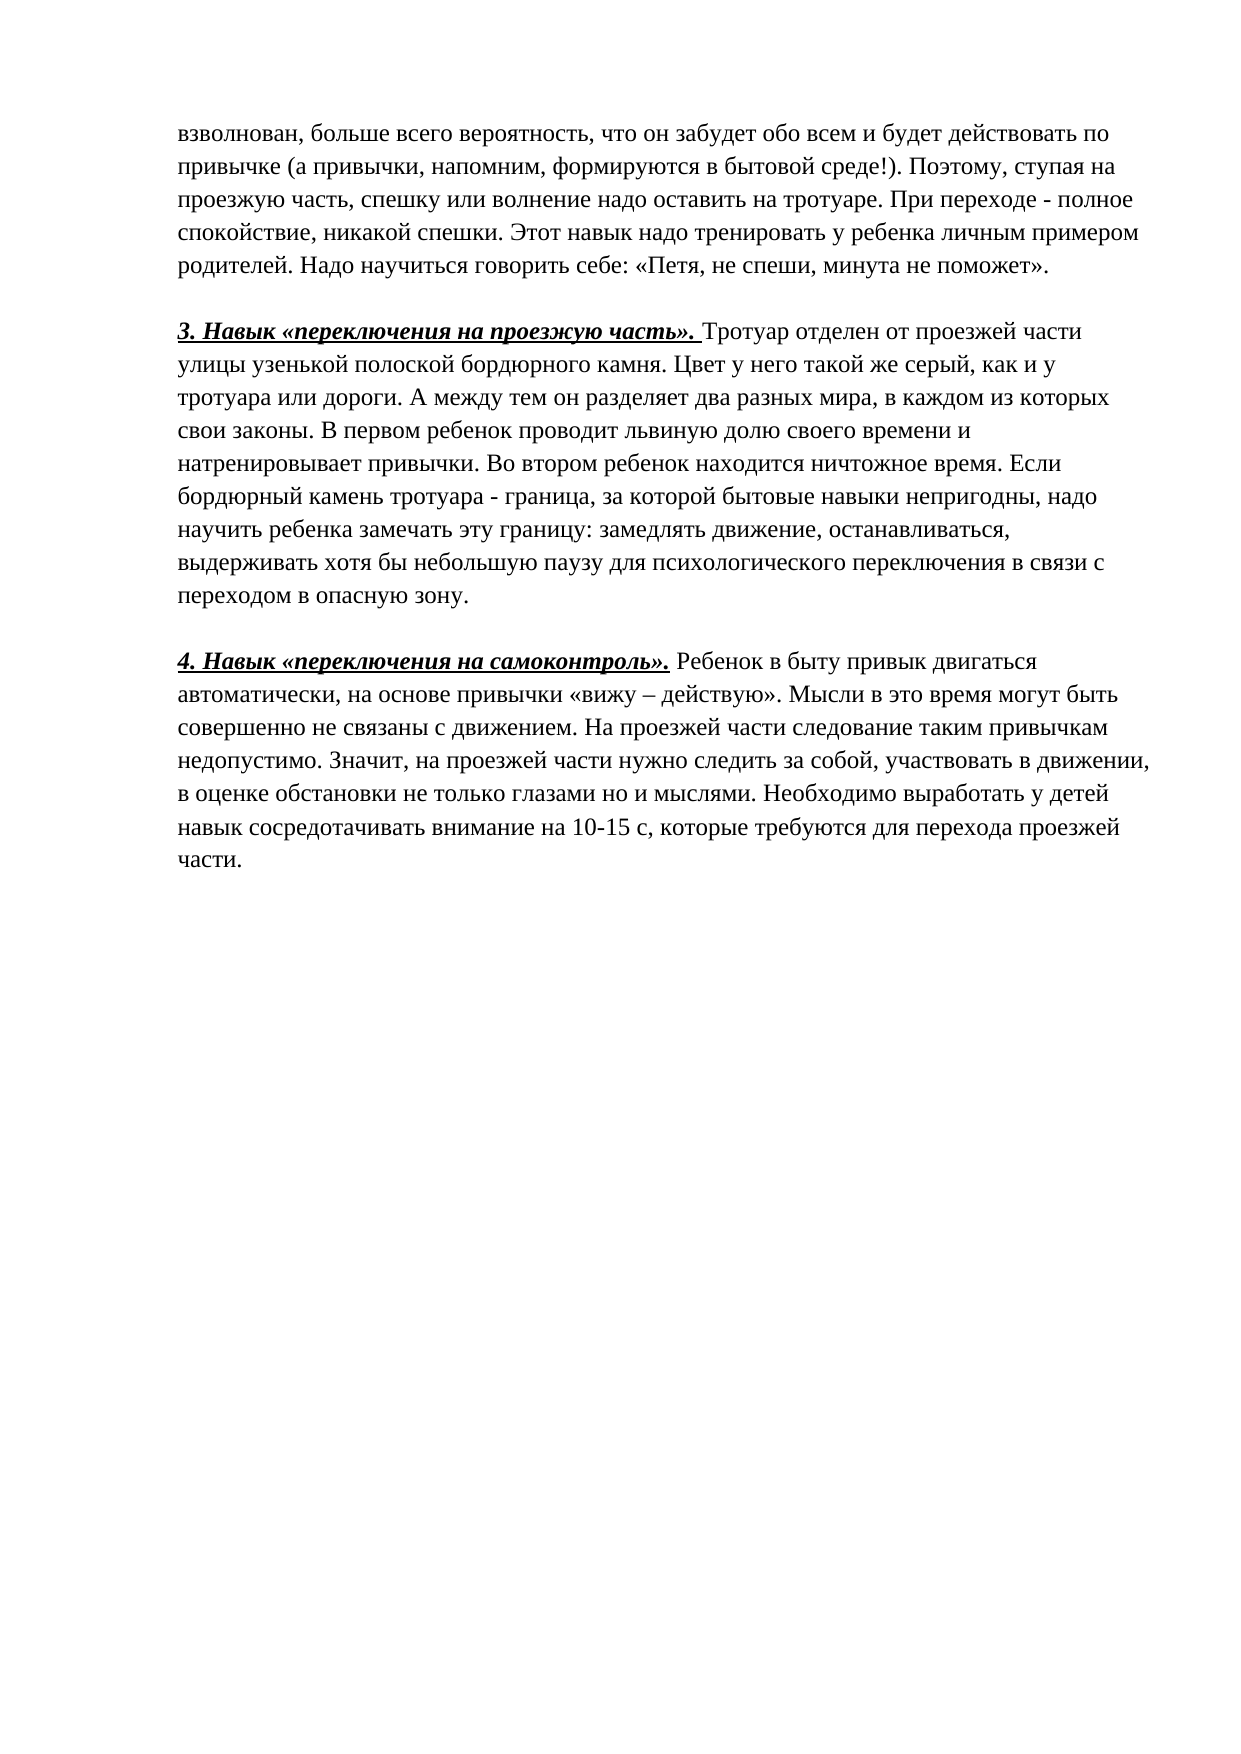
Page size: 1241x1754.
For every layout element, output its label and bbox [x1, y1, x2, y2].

text [177, 118, 1152, 972]
